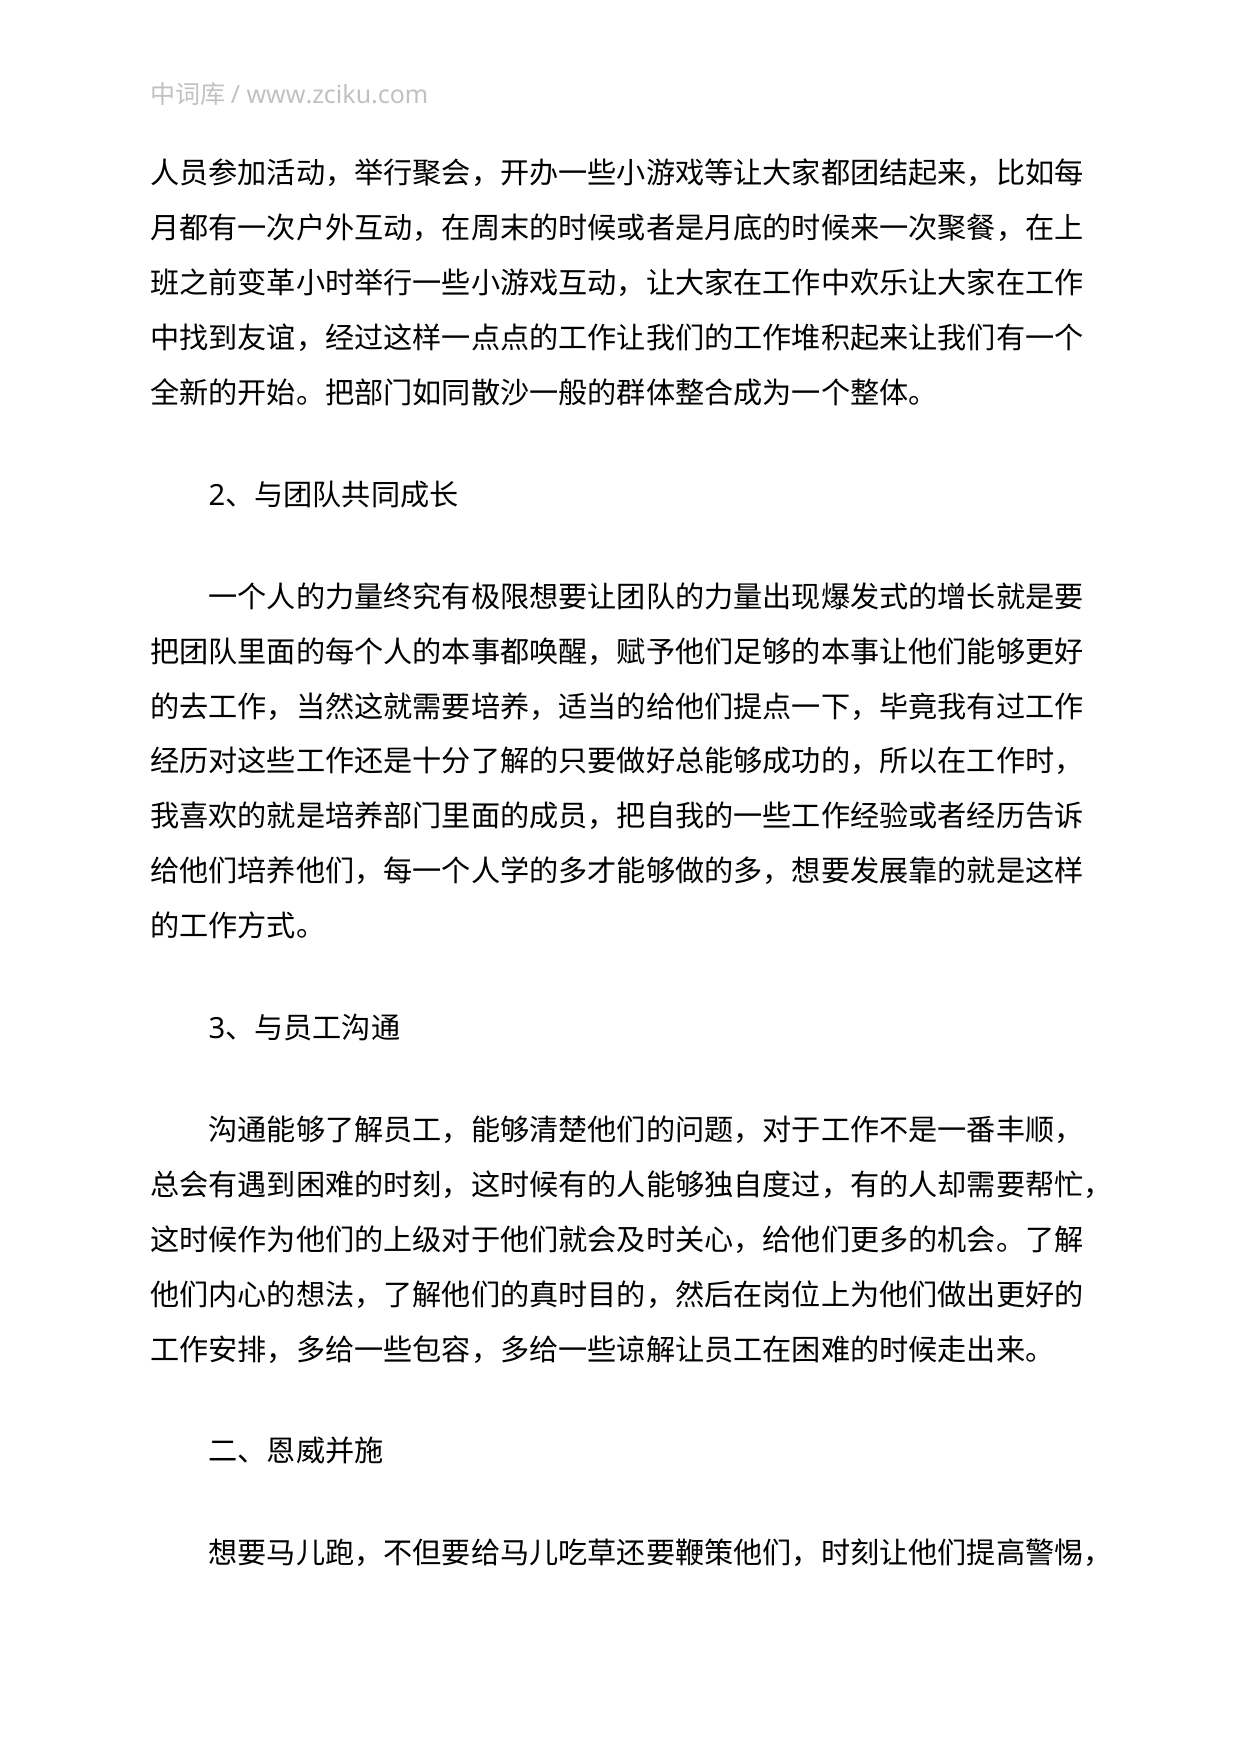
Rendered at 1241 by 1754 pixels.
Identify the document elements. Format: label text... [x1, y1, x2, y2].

text 二、恩威并施 [150, 1428, 1090, 1470]
text 一个人的力量终究有极限想要让团队的力量出现爆发式的增长就是要把团队里面的每个人的本事都唤醒，赋予他们足够的本事让他们能够更好的去工作，当然这就需要培养，适当的给他们提点一下，毕竟我有过工作经历对这些工作还是十分了解的只要做好总能够成功的，所以在工作时，我喜欢的就是培养部门里面的成员，把自我的一些工作经验或者经历告诉给他们培养他们，每一个人学的多才能够做的多，想要发展靠的就是这样的工作方式。 [150, 573, 1090, 945]
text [150, 150, 1090, 412]
text 沟通能够了解员工，能够清楚他们的问题，对于工作不是一番丰顺，总会有遇到困难的时刻，这时候有的人能够独自度过，有的人却需要帮忙，这时候作为他们的上级对于他们就会及时关心，给他们更多的机会。了解他们内心的想法，了解他们的真时目的，然后在岗位上为他们做出更好的工作安排，多给一些包容，多给一些谅解让员工在困难的时候走出来。 [150, 1106, 1090, 1368]
text 2、与团队共同成长 [150, 471, 1090, 514]
text 3、与员工沟通 [150, 1004, 1090, 1047]
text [150, 1529, 1090, 1572]
